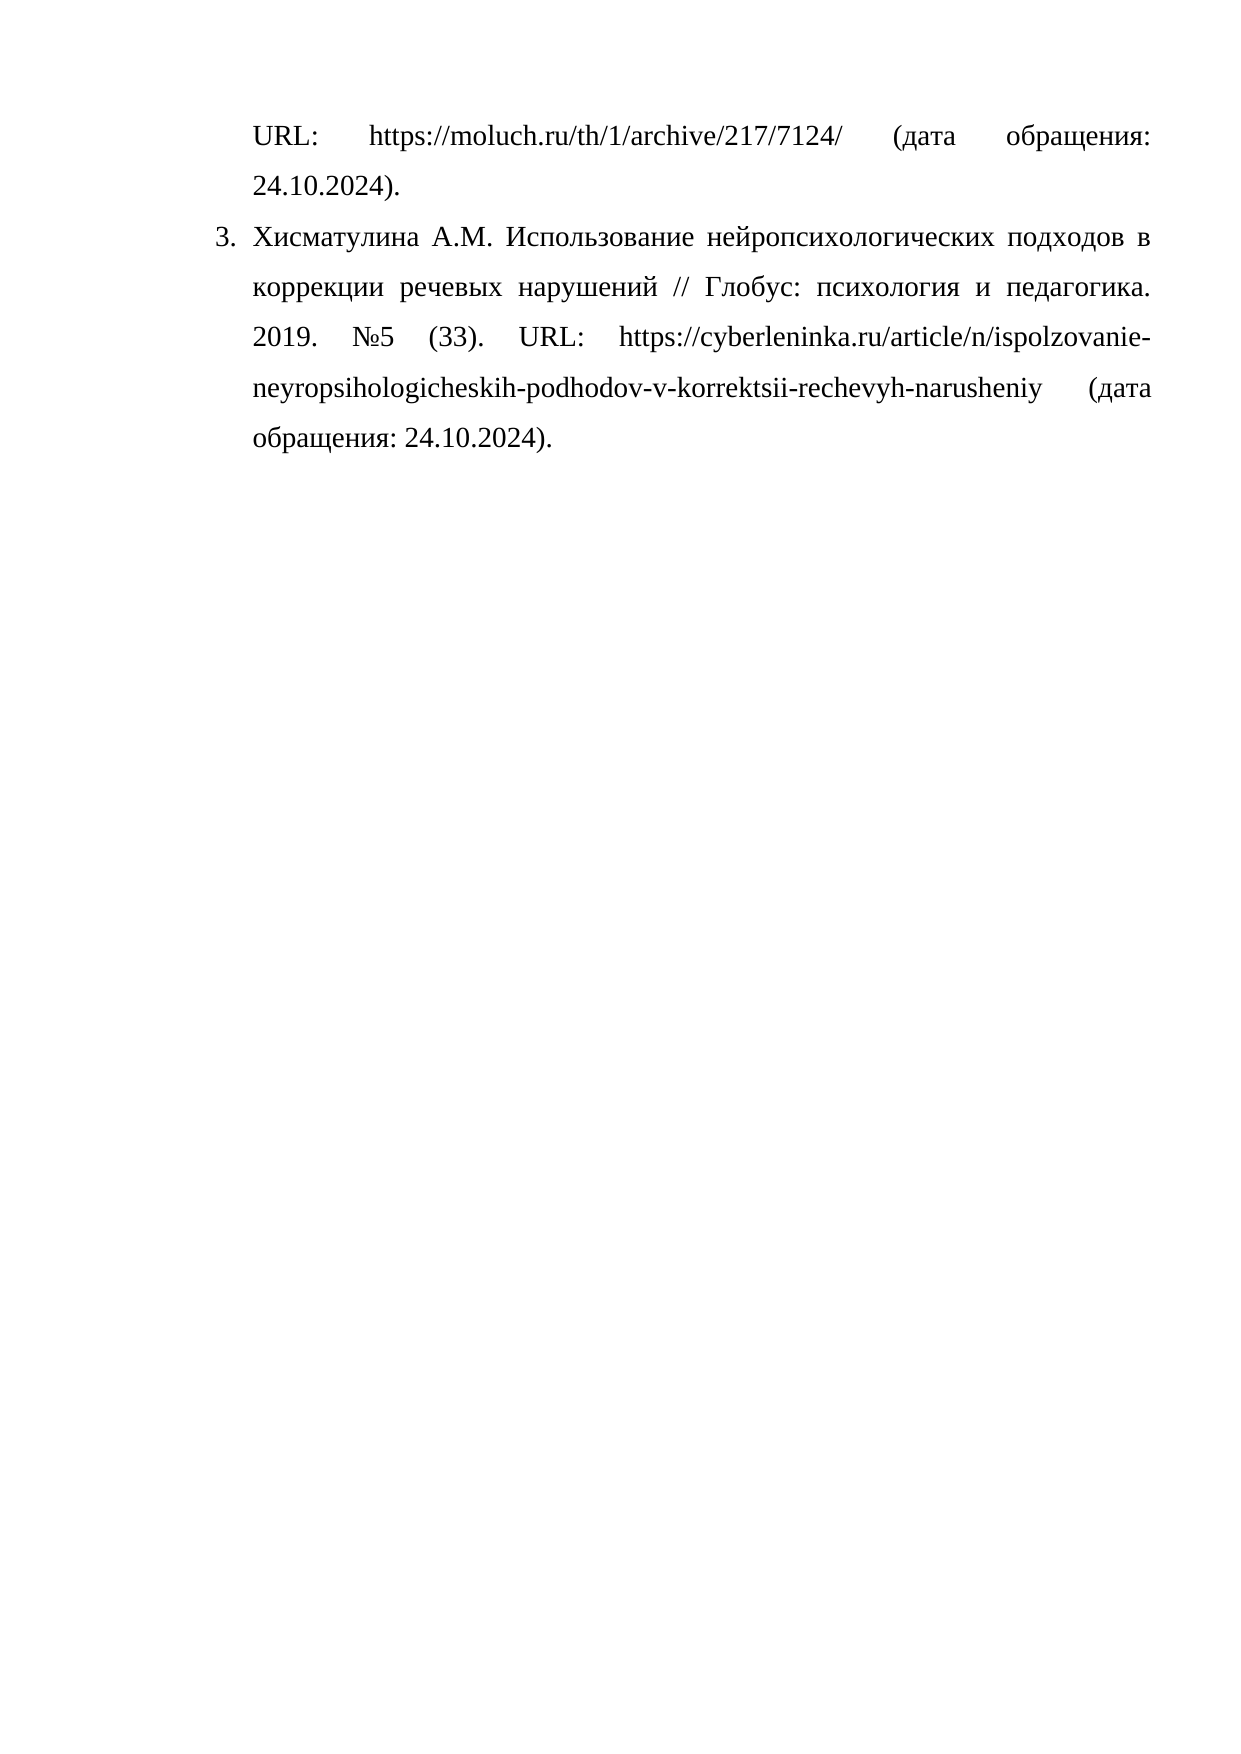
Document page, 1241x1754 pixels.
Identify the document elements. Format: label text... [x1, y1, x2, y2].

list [215, 118, 1152, 202]
list Хисматулина А.М. Использование нейропсихологических подходов в коррекции речевых нарушений // Глобус: психология и педагогика. 2019. №5 (33). URL: https://cyberleninka.ru/article/n/ispolzovanie-neyropsihologicheskih-podhodov-v-korrektsii-rechevyh-narusheniy (дата обращения: 24.10.2024). [215, 219, 1152, 453]
